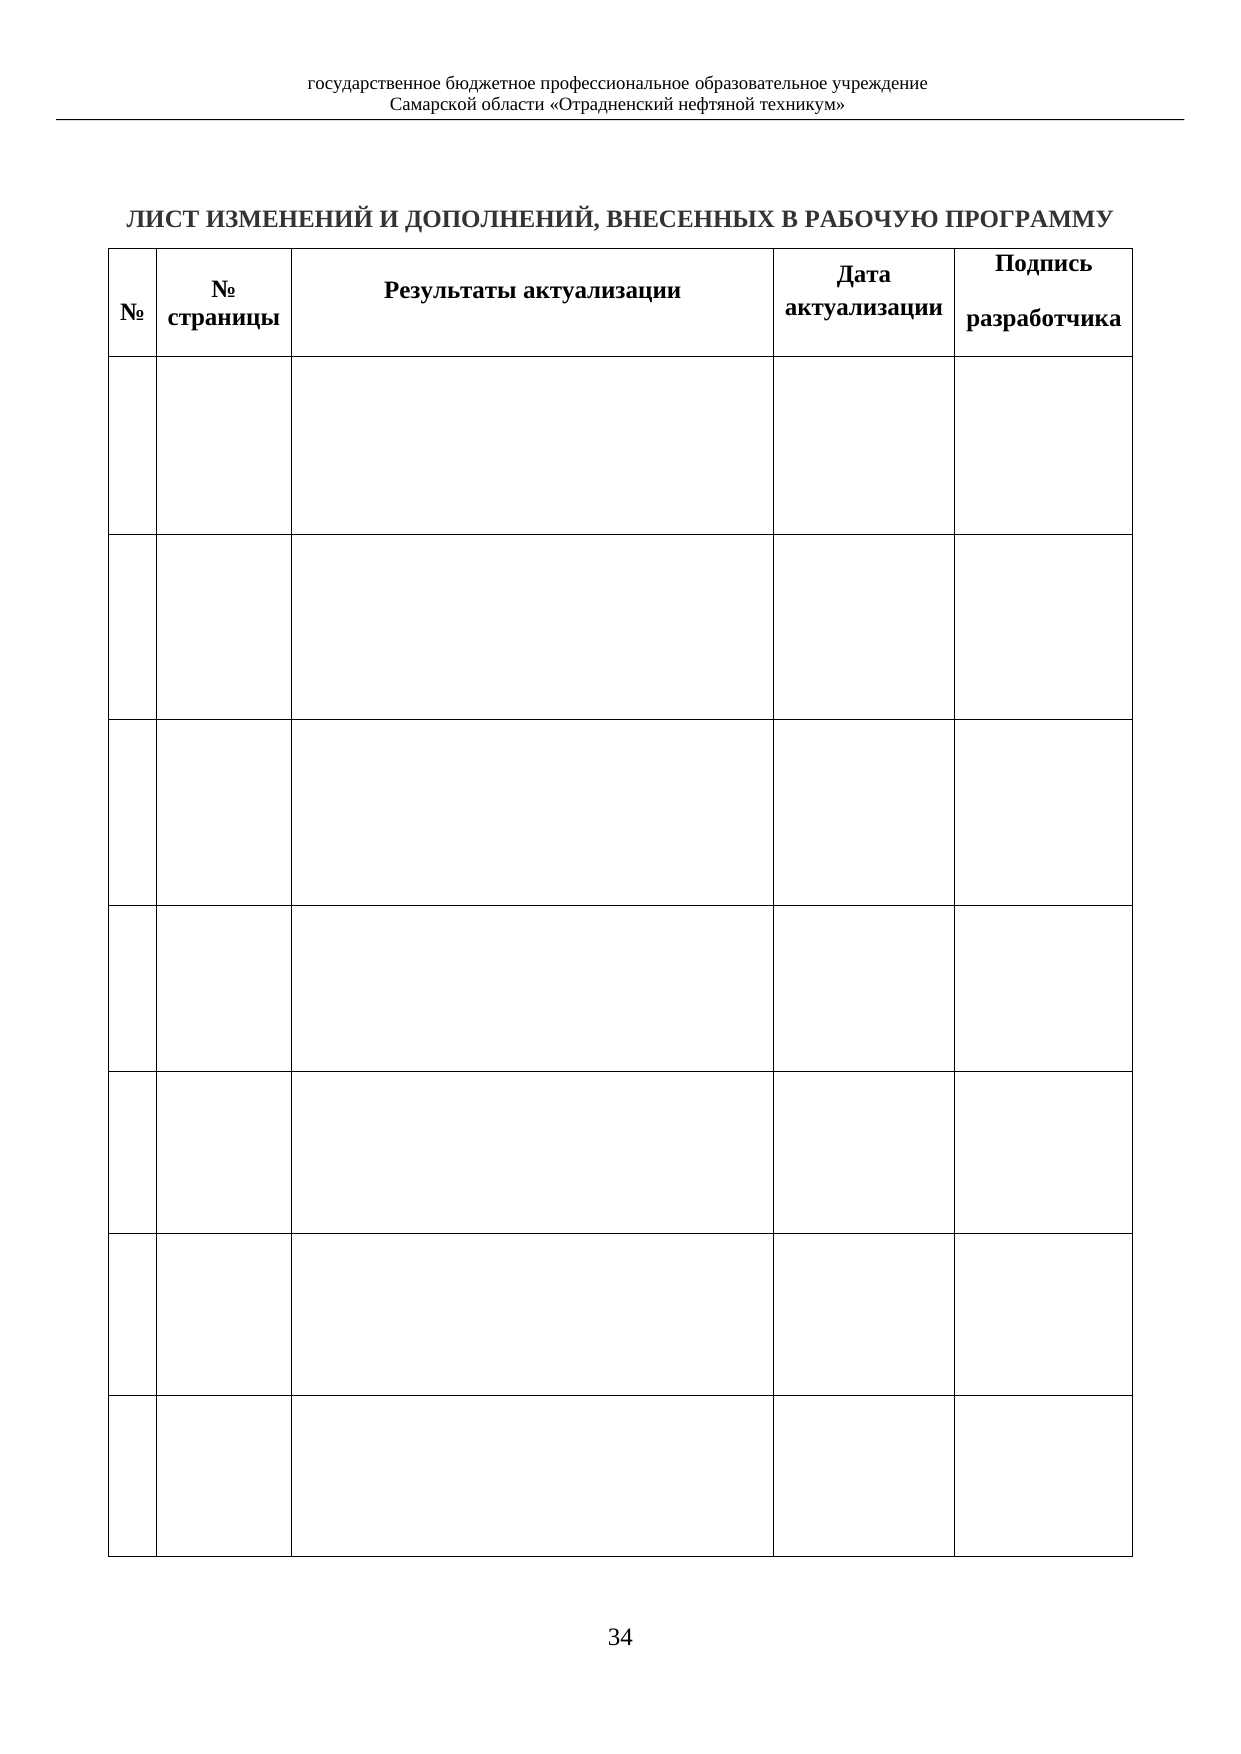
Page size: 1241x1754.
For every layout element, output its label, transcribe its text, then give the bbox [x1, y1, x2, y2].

table_cell [109, 720, 156, 905]
table_cell [292, 357, 773, 534]
table_cell [774, 906, 954, 1071]
table_header Дата актуализации [774, 249, 954, 356]
table_header Результаты актуализации [292, 249, 773, 356]
text ЛИСТ ИЗМЕНЕНИЙ И ДОПОЛНЕНИЙ, ВНЕСЕННЫХ В РАБОЧУЮ ПРОГРАММУ [126, 204, 1144, 233]
table_cell [955, 357, 1132, 534]
table_cell [109, 1234, 156, 1394]
table_cell [955, 1396, 1132, 1556]
table_cell [955, 906, 1132, 1071]
table_cell [955, 1072, 1132, 1233]
table_cell [157, 720, 291, 905]
table_cell [292, 535, 773, 719]
table_cell [157, 535, 291, 719]
table_cell [774, 720, 954, 905]
table_header Подпись разработчика [955, 249, 1132, 356]
table_cell [955, 1234, 1132, 1394]
table_cell [157, 1234, 291, 1394]
table_cell [109, 535, 156, 719]
table_cell [955, 535, 1132, 719]
table_cell [109, 1396, 156, 1556]
table_cell [157, 906, 291, 1071]
table_cell [292, 1396, 773, 1556]
table_header № страницы [157, 249, 291, 356]
table_cell [774, 357, 954, 534]
text государственное бюджетное профессиональное образовательное учреждение Самарской области «Отрадненский нефтяной техникум» [307, 72, 1013, 115]
table_cell [774, 1072, 954, 1233]
table_cell [292, 1072, 773, 1233]
table_cell [774, 1234, 954, 1394]
table_cell [109, 906, 156, 1071]
table_cell [774, 1396, 954, 1556]
table_cell [292, 1234, 773, 1394]
table_cell [157, 357, 291, 534]
table_cell [774, 535, 954, 719]
table_cell [157, 1072, 291, 1233]
table_cell [109, 1072, 156, 1233]
table_cell [292, 906, 773, 1071]
table_cell [955, 720, 1132, 905]
table_cell [292, 720, 773, 905]
table_header № [109, 249, 156, 356]
table_cell [157, 1396, 291, 1556]
table_cell [109, 357, 156, 534]
